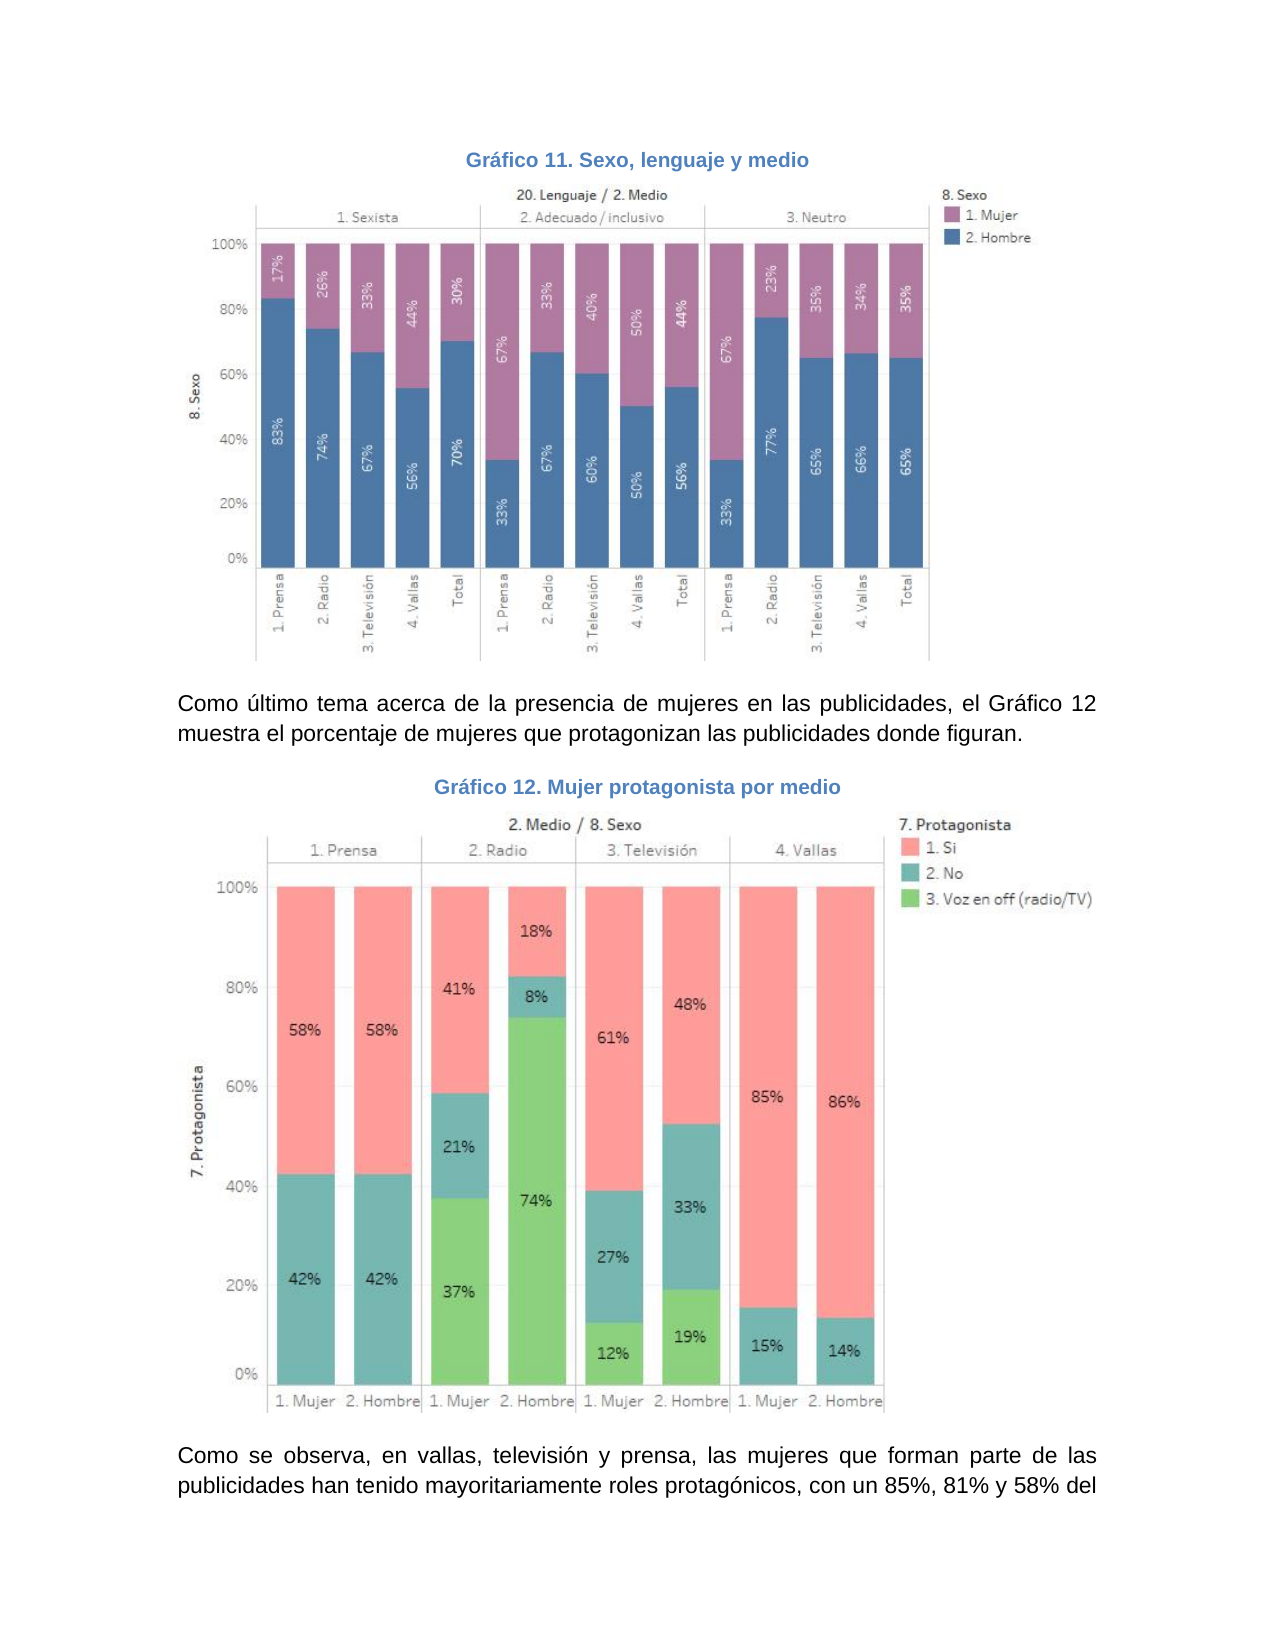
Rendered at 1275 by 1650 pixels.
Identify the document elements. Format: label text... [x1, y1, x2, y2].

text Como último tema acerca de la presencia de mujeres en las publicidades, el Gráfico 12 muestra el porcentaje de mujeres que protagonizan las publicidades donde figuran. [177, 689, 1098, 746]
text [177, 1442, 1098, 1498]
picture [177, 811, 1098, 1413]
picture [177, 184, 1098, 661]
